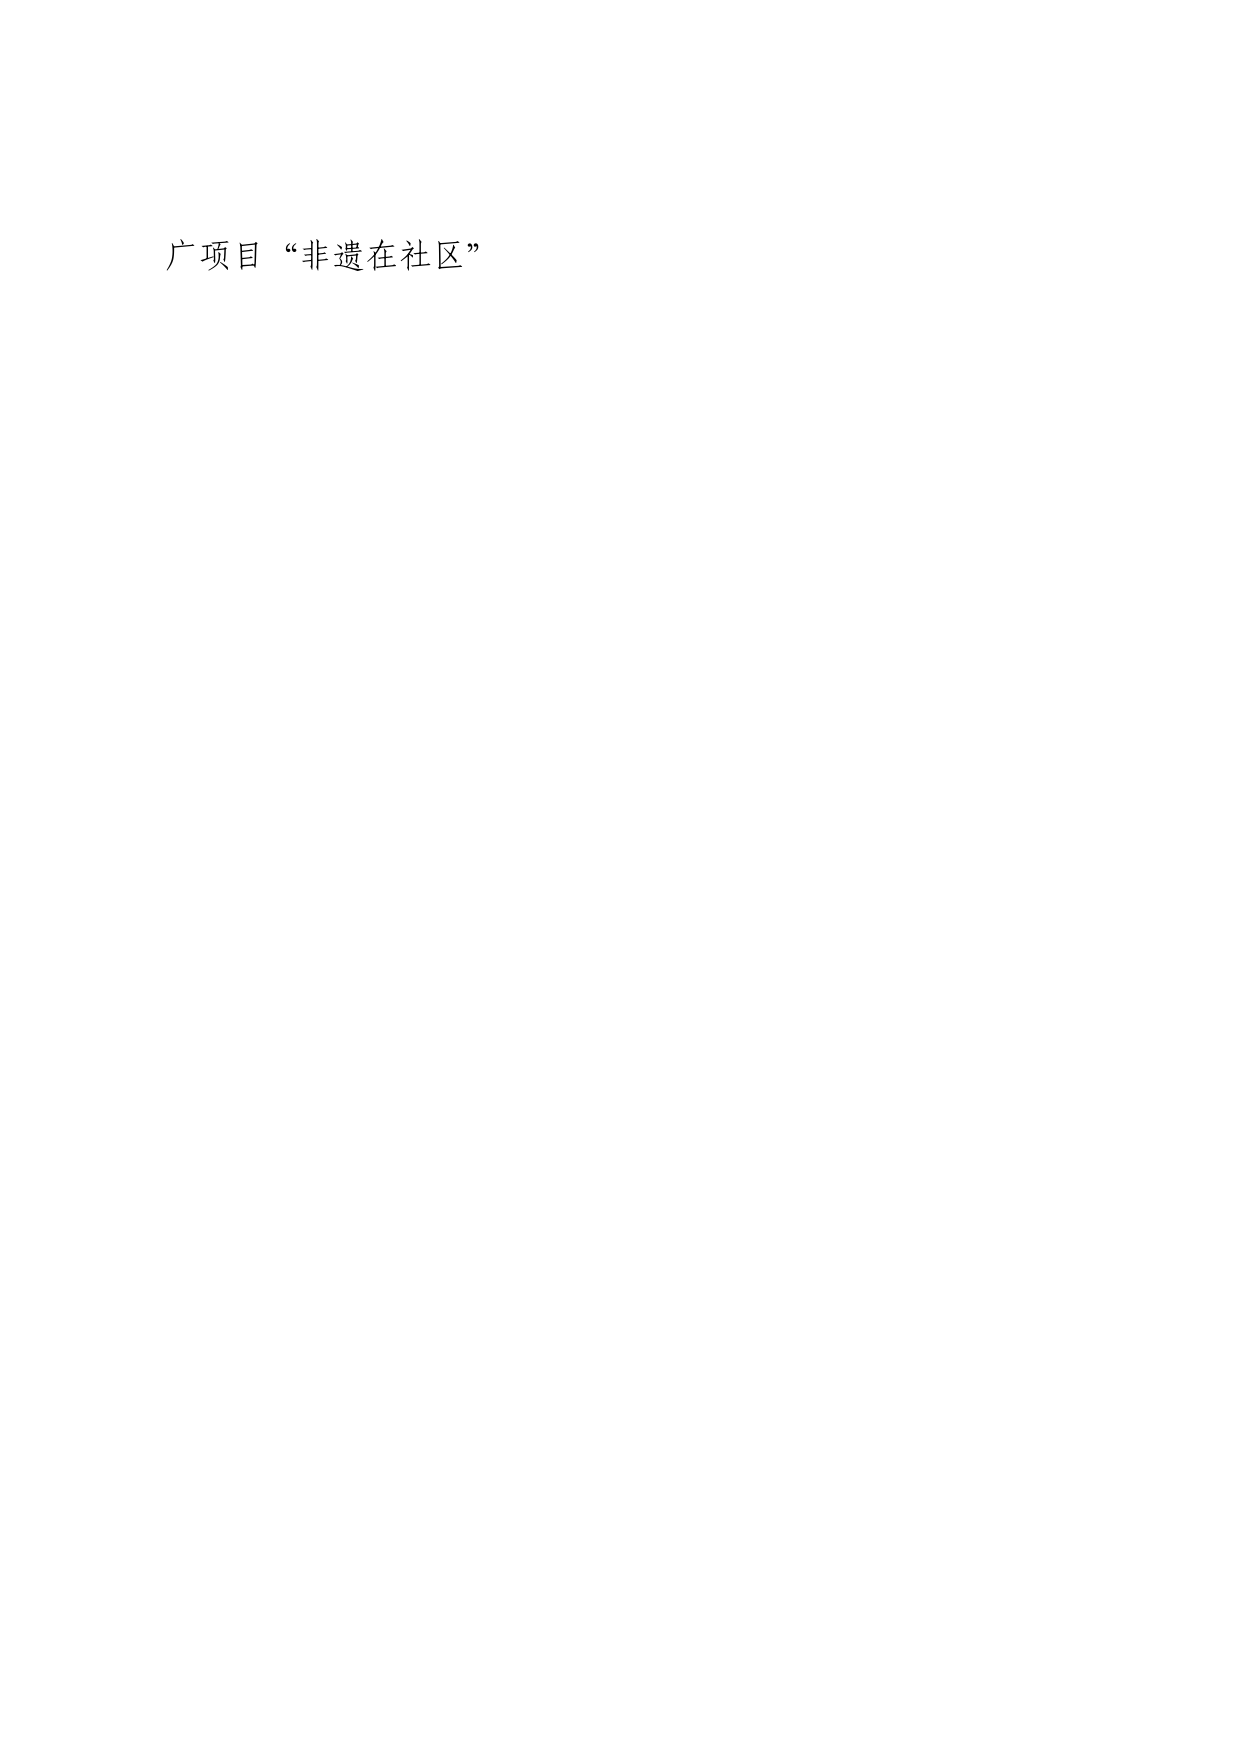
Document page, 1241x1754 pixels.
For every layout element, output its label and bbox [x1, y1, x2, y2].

text [165, 220, 1087, 287]
